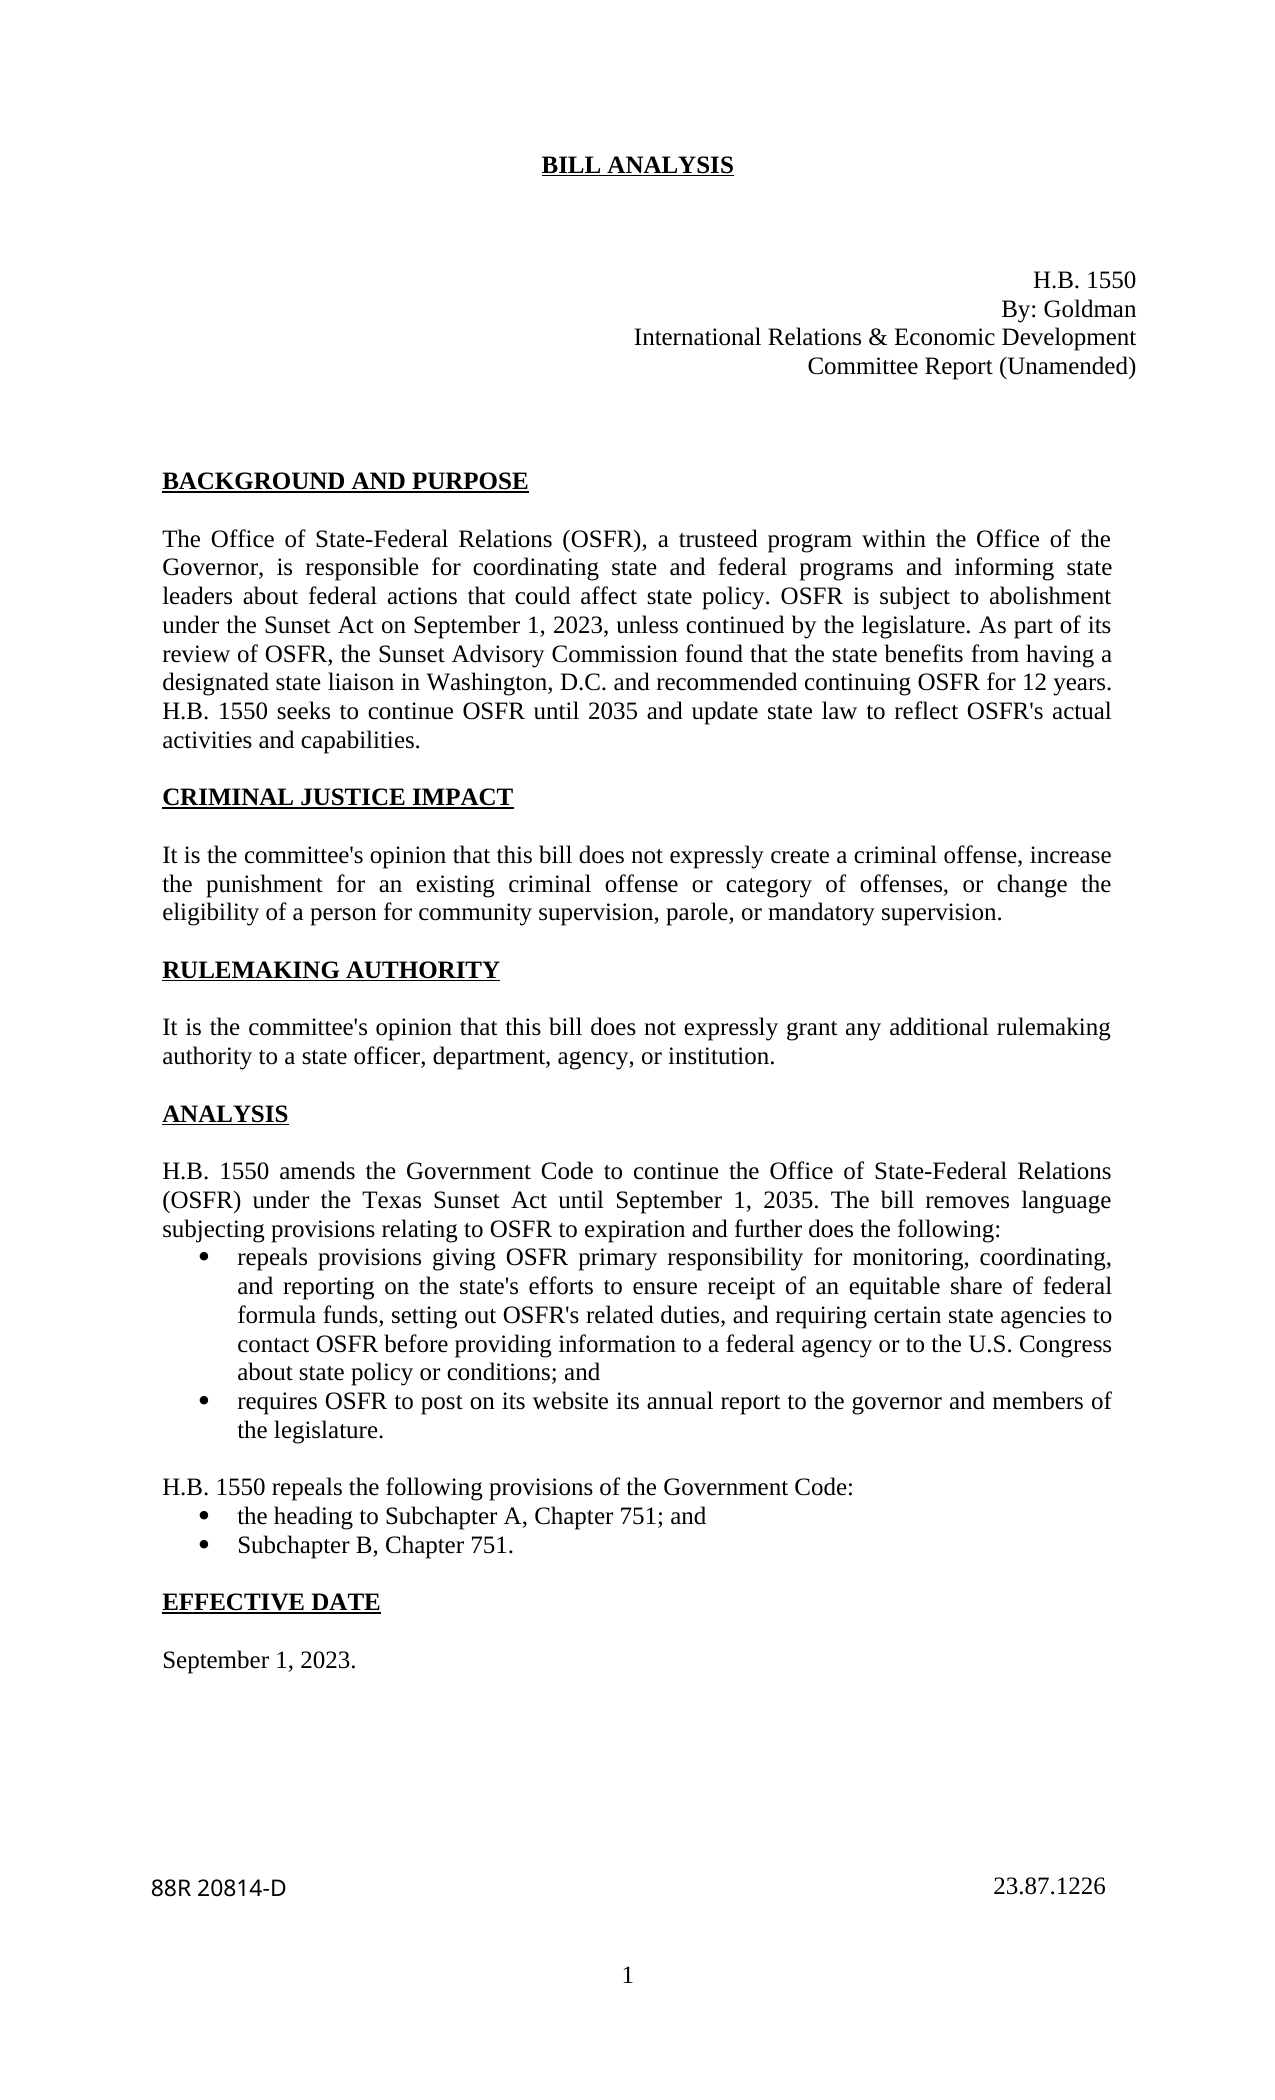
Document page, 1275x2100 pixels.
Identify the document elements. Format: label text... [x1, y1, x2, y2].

table_cell By: Goldman [150, 294, 1147, 322]
table_header BACKGROUND AND PURPOSE The Office of State-Federal Relations (OSFR), a trusteed program within the Office of the Governor, is responsible for coordinating state and federal programs and informing state leaders about federal actions that could affect state policy. OSFR is subject to abolishment under the Sunset Act on September 1, 2023, unless continued by the legislature. As part of its review of OSFR, the Sunset Advisory Commission found that the state benefits from having a designated state liaison in Washington, D.C. and recommended continuing OSFR for 12 years. H.B. 1550 seeks to continue OSFR until 2035 and update state law to reflect OSFR's actual activities and capabilities. [150, 466, 1125, 782]
table_cell CRIMINAL JUSTICE IMPACT It is the committee's opinion that this bill does not expressly create a criminal offense, increase the punishment for an existing criminal offense or category of offenses, or change the eligibility of a person for community supervision, parole, or mandatory supervision. [150, 783, 1125, 955]
table_cell International Relations & Economic Development [150, 323, 1147, 351]
table_cell ANALYSIS H.B. 1550 amends the Government Code to continue the Office of State-Federal Relations (OSFR) under the Texas Sunset Act until September 1, 2035. The bill removes language subjecting provisions relating to OSFR to expiration and further does the following: repeals provisions giving OSFR primary responsibility for monitoring, coordinating, and reporting on the state's efforts to ensure receipt of an equitable share of federal formula funds, setting out OSFR's related duties, and requiring certain state agencies to contact OSFR before providing information to a federal agency or to the U.S. Congress about state policy or conditions; and requires OSFR to post on its website its annual report to the governor and members of the legislature. H.B. 1550 repeals the following provisions of the Government Code: the heading to Subchapter A, Chapter 751; and Subchapter B, Chapter 751. [150, 1099, 1125, 1587]
table_cell Committee Report (Unamended) [150, 351, 1147, 380]
table_header BILL ANALYSIS [150, 150, 1125, 179]
table_header H.B. 1550 [150, 265, 1147, 294]
table_cell RULEMAKING AUTHORITY It is the committee's opinion that this bill does not expressly grant any additional rulemaking authority to a state officer, department, agency, or institution. [150, 955, 1125, 1099]
table_cell EFFECTIVE DATE September 1, 2023. [150, 1588, 1125, 1702]
